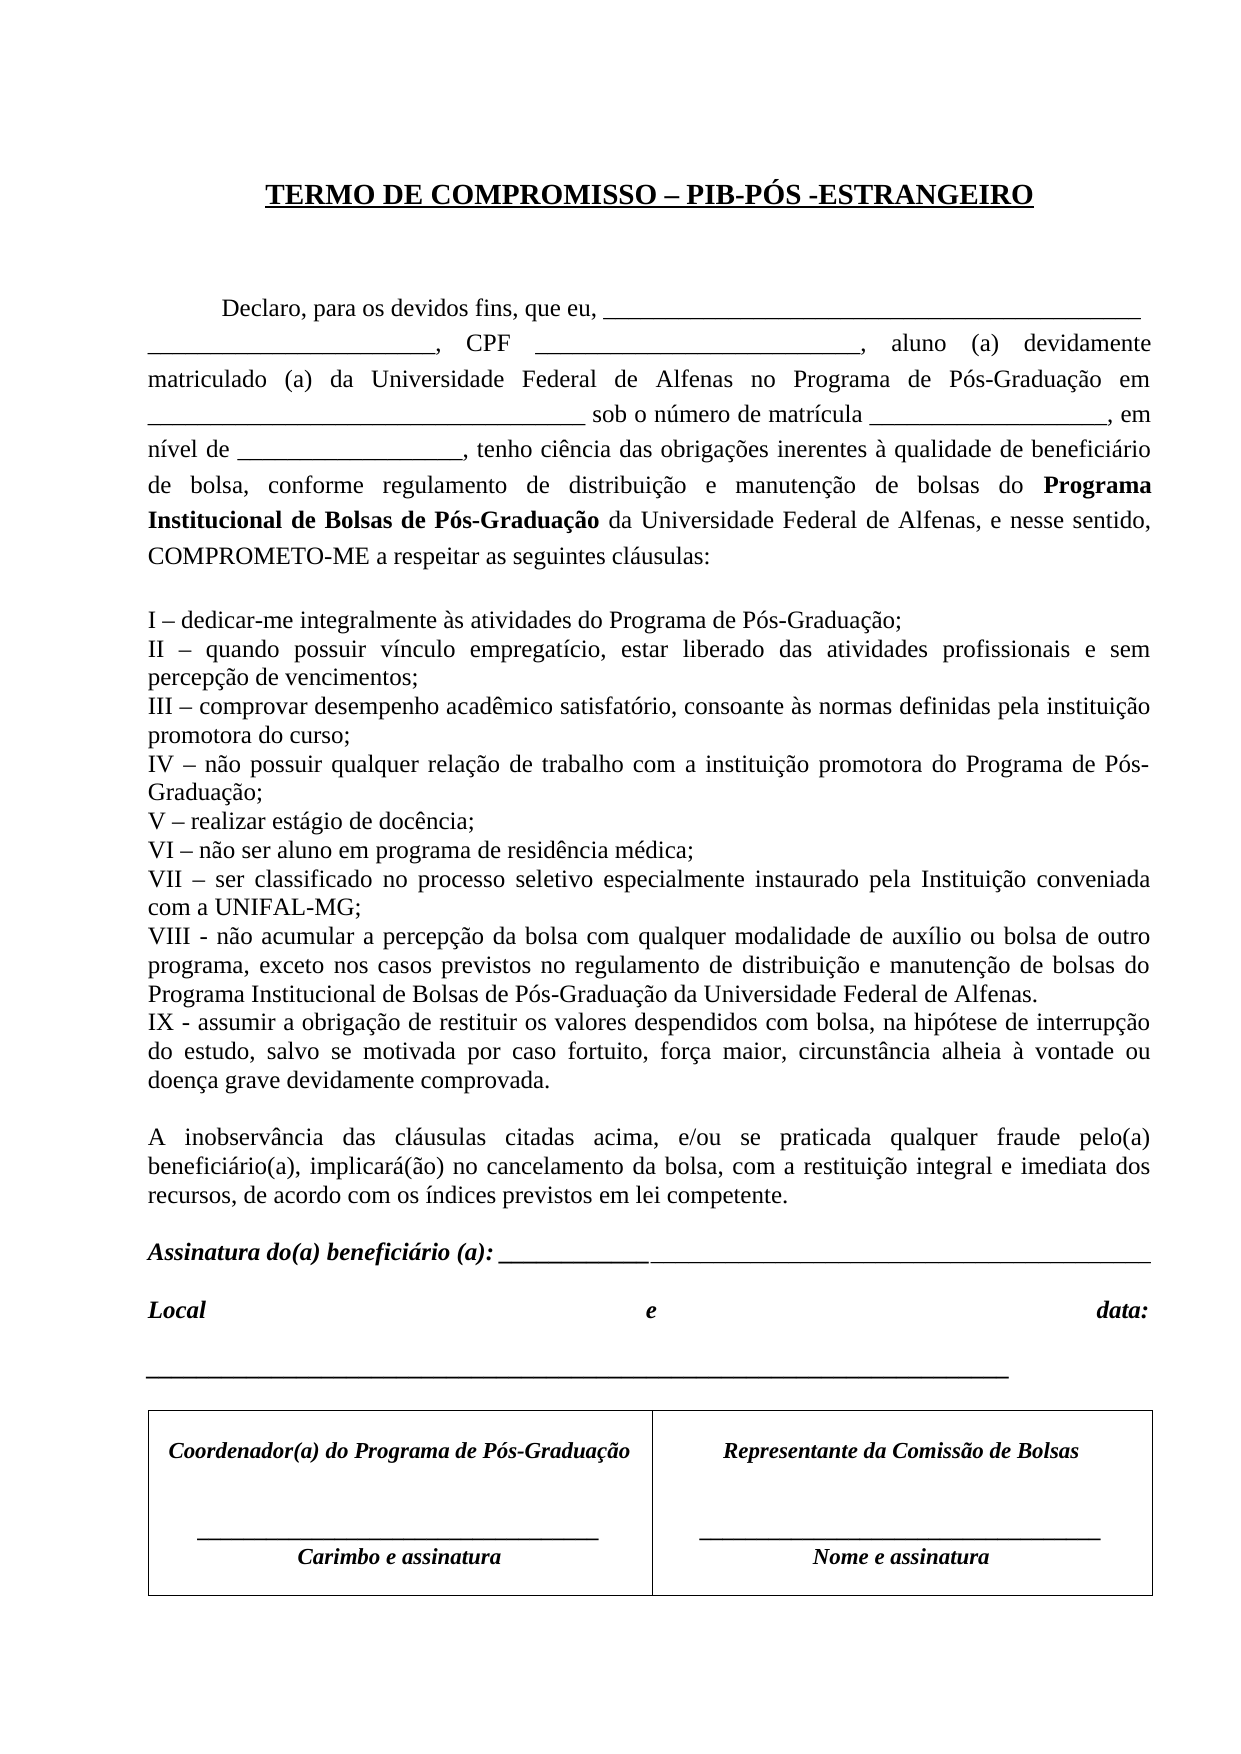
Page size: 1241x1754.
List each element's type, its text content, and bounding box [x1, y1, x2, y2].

text Local e data: _____________________________________________________________________ [148, 1295, 1152, 1381]
text IX - assumir a obrigação de restituir os valores despendidos com bolsa, na hipótese de interrupção do estudo, salvo se motivada por caso fortuito, força maior, circunstância alheia à vontade ou doença grave devidamente comprovada. [148, 1007, 1152, 1094]
text A inobservância das cláusulas citadas acima, e/ou se praticada qualquer fraude pelo(a) beneficiário(a), implicará(ão) no cancelamento da bolsa, com a restituição integral e imediata dos recursos, de acordo com os índices previstos em lei competente. [148, 1122, 1152, 1209]
text VIII - não acumular a percepção da bolsa com qualquer modalidade de auxílio ou bolsa de outro programa, exceto nos casos previstos no regulamento de distribuição e manutenção de bolsas do Programa Institucional de Bolsas de Pós-Graduação da Universidade Federal de Alfenas. [148, 921, 1152, 1007]
title TERMO DE COMPROMISSO – PIB-PÓS -ESTRANGEIRO [148, 177, 1152, 211]
text Assinatura do(a) beneficiário (a): ____________________________________________________ [148, 1237, 1152, 1266]
text Declaro, para os devidos fins, que eu, ___________________________________________ [148, 286, 1152, 322]
table_header Coordenador(a) do Programa de Pós-Graduação ___________________________________ Carimbo e assinatura [149, 1411, 652, 1595]
text I – dedicar-me integralmente às atividades do Programa de Pós-Graduação; [148, 605, 1152, 634]
table_header Representante da Comissão de Bolsas ___________________________________ Nome e assinatura [653, 1411, 1152, 1595]
text IV – não possuir qualquer relação de trabalho com a instituição promotora do Programa de Pós-Graduação; [148, 749, 1152, 806]
text VII – ser classificado no processo seletivo especialmente instaurado pela Instituição conveniada com a UNIFAL-MG; [148, 864, 1152, 921]
text III – comprovar desempenho acadêmico satisfatório, consoante às normas definidas pela instituição promotora do curso; [148, 691, 1152, 749]
text V – realizar estágio de docência; [148, 806, 1152, 835]
text VI – não ser aluno em programa de residência médica; [148, 835, 1152, 864]
text II – quando possuir vínculo empregatício, estar liberado das atividades profissionais e sem percepção de vencimentos; [148, 634, 1152, 691]
text _______________________, CPF __________________________, aluno (a) devidamente matriculado (a) da Universidade Federal de Alfenas no Programa de Pós-Graduação em ___________________________________ sob o número de matrícula ___________________, em nível de __________________, tenho ciência das obrigações inerentes à qualidade de beneficiário de bolsa, conforme regulamento de distribuição e manutenção de bolsas do Programa Institucional de Bolsas de Pós-Graduação da Universidade Federal de Alfenas, e nesse sentido, COMPROMETO-ME a respeitar as seguintes cláusulas: [148, 322, 1152, 569]
